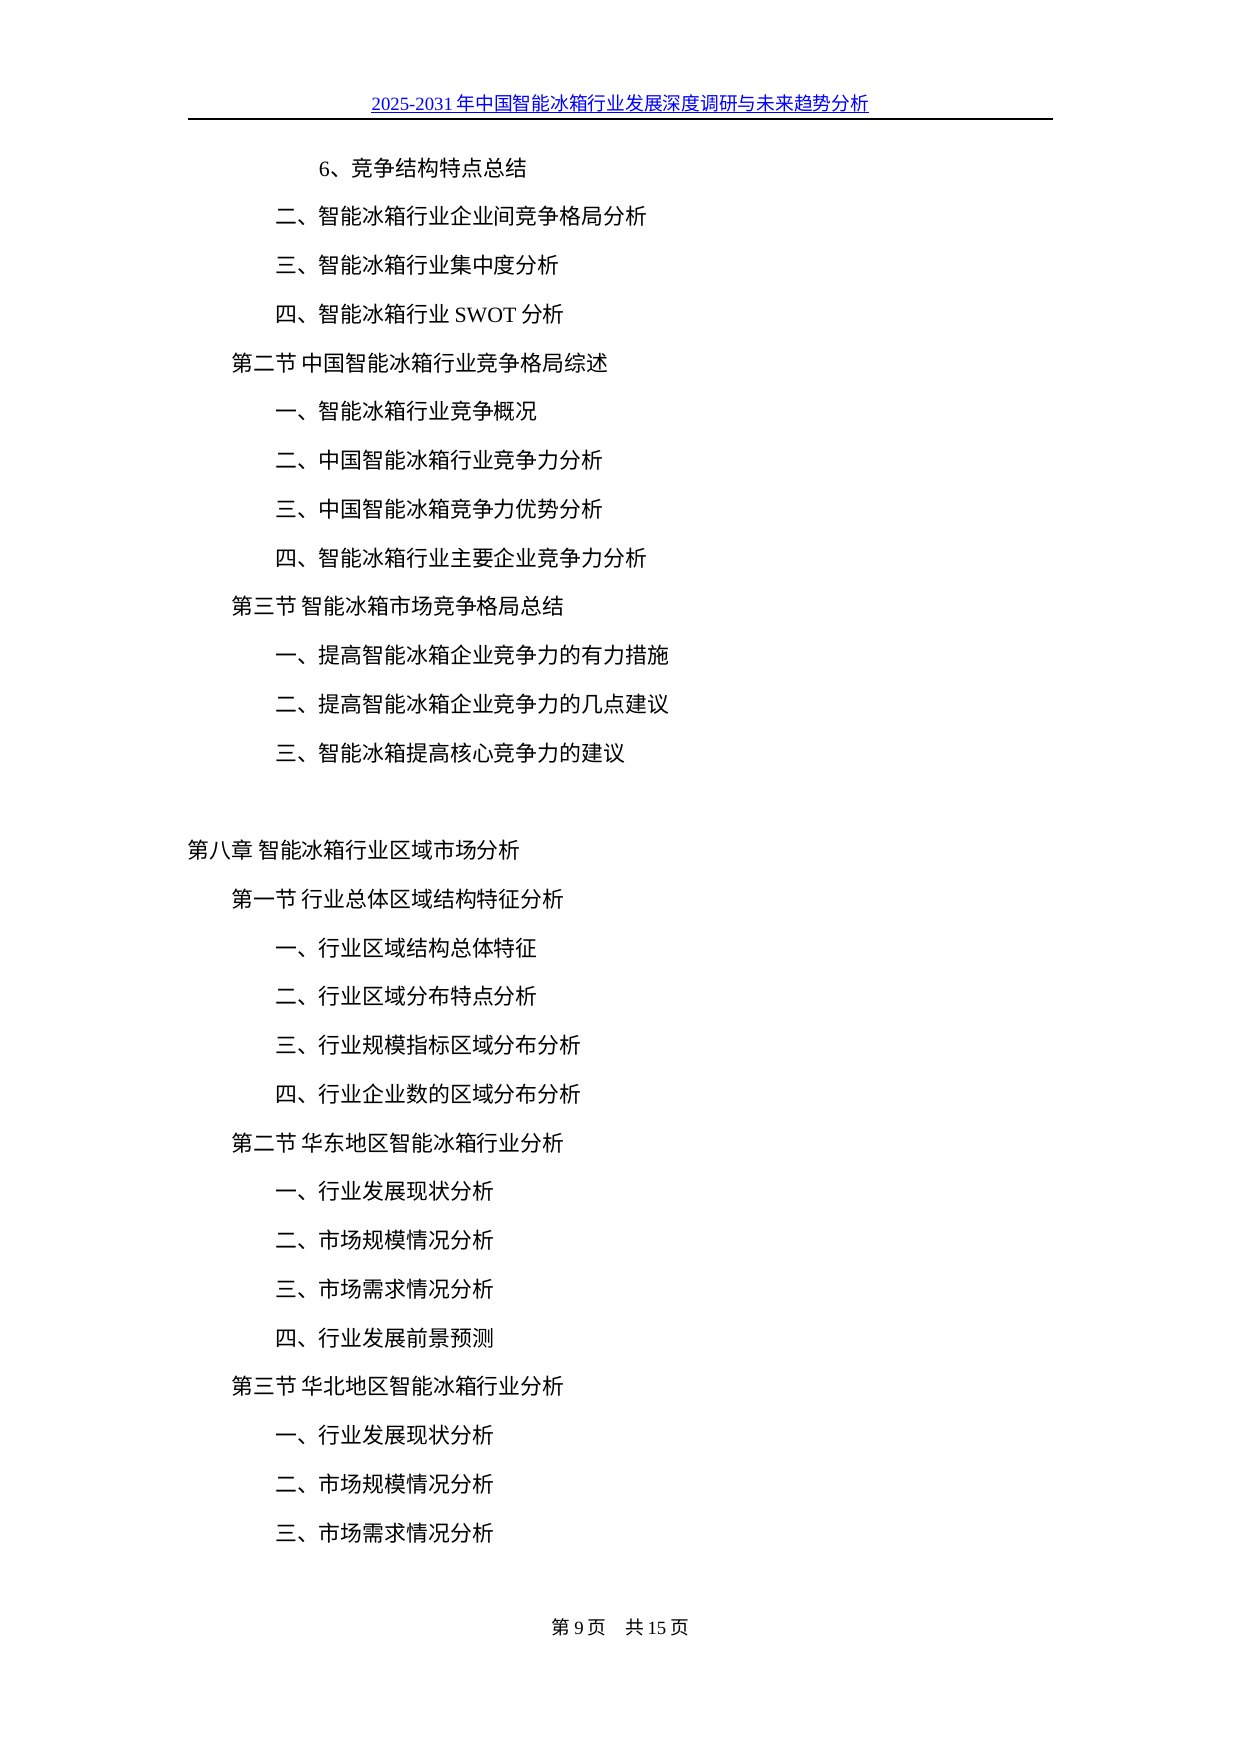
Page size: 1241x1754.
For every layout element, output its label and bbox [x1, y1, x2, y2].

text [187, 150, 1053, 1548]
